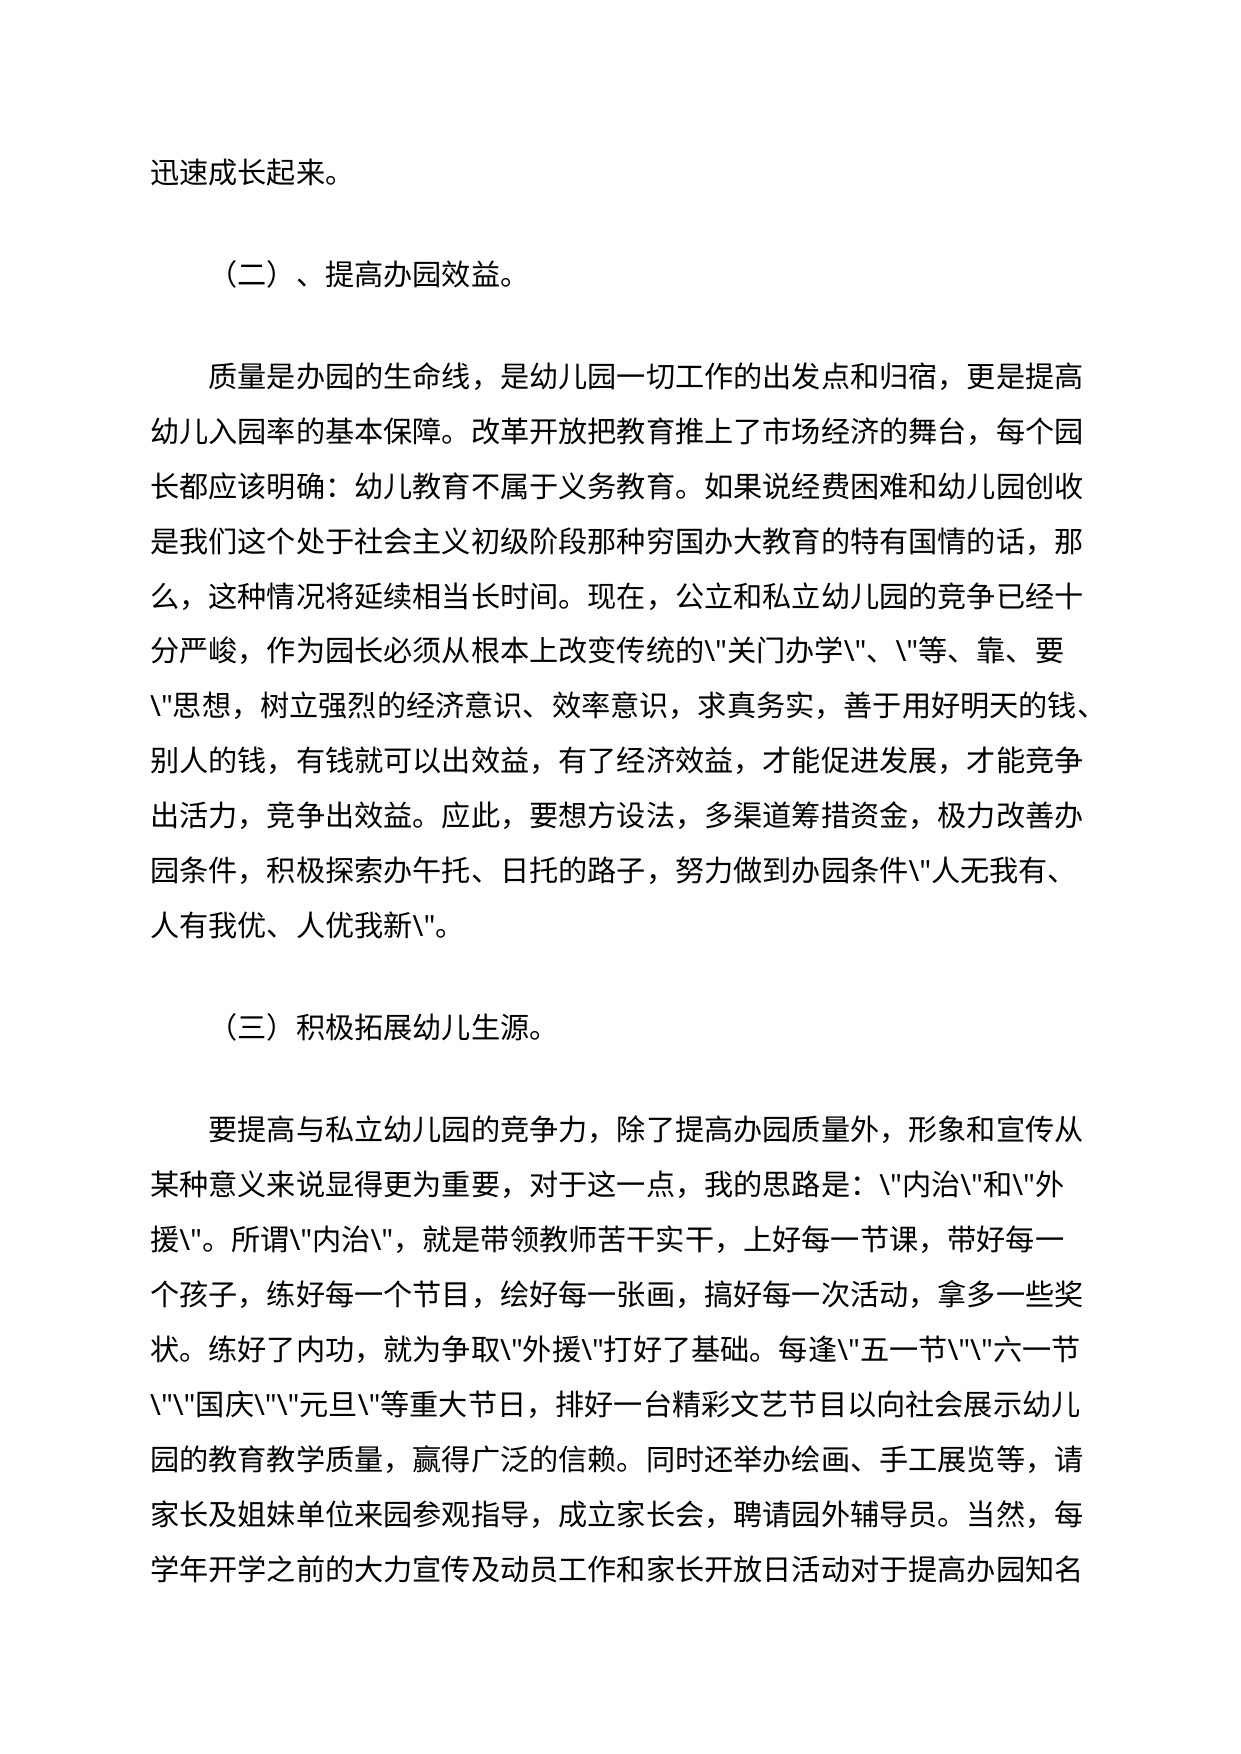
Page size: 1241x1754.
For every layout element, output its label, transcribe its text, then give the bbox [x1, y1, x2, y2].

text （二）、提高办园效益。 [150, 252, 1090, 294]
text （三）积极拓展幼儿生源。 [150, 1005, 1090, 1047]
text 质量是办园的生命线，是幼儿园一切工作的出发点和归宿，更是提高幼儿入园率的基本保障。改革开放把教育推上了市场经济的舞台，每个园长都应该明确：幼儿教育不属于义务教育。如果说经费困难和幼儿园创收是我们这个处于社会主义初级阶段那种穷国办大教育的特有国情的话，那么，这种情况将延续相当长时间。现在，公立和私立幼儿园的竞争已经十分严峻，作为园长必须从根本上改变传统的\"关门办学\"、\"等、靠、要\"思想，树立强烈的经济意识、效率意识，求真务实，善于用好明天的钱、别人的钱，有钱就可以出效益，有了经济效益，才能促进发展，才能竞争出活力，竞争出效益。应此，要想方设法，多渠道筹措资金，极力改善办园条件，积极探索办午托、日托的路子，努力做到办园条件\"人无我有、人有我优、人优我新\"。 [150, 353, 1090, 945]
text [150, 1107, 1090, 1588]
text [150, 150, 1090, 192]
